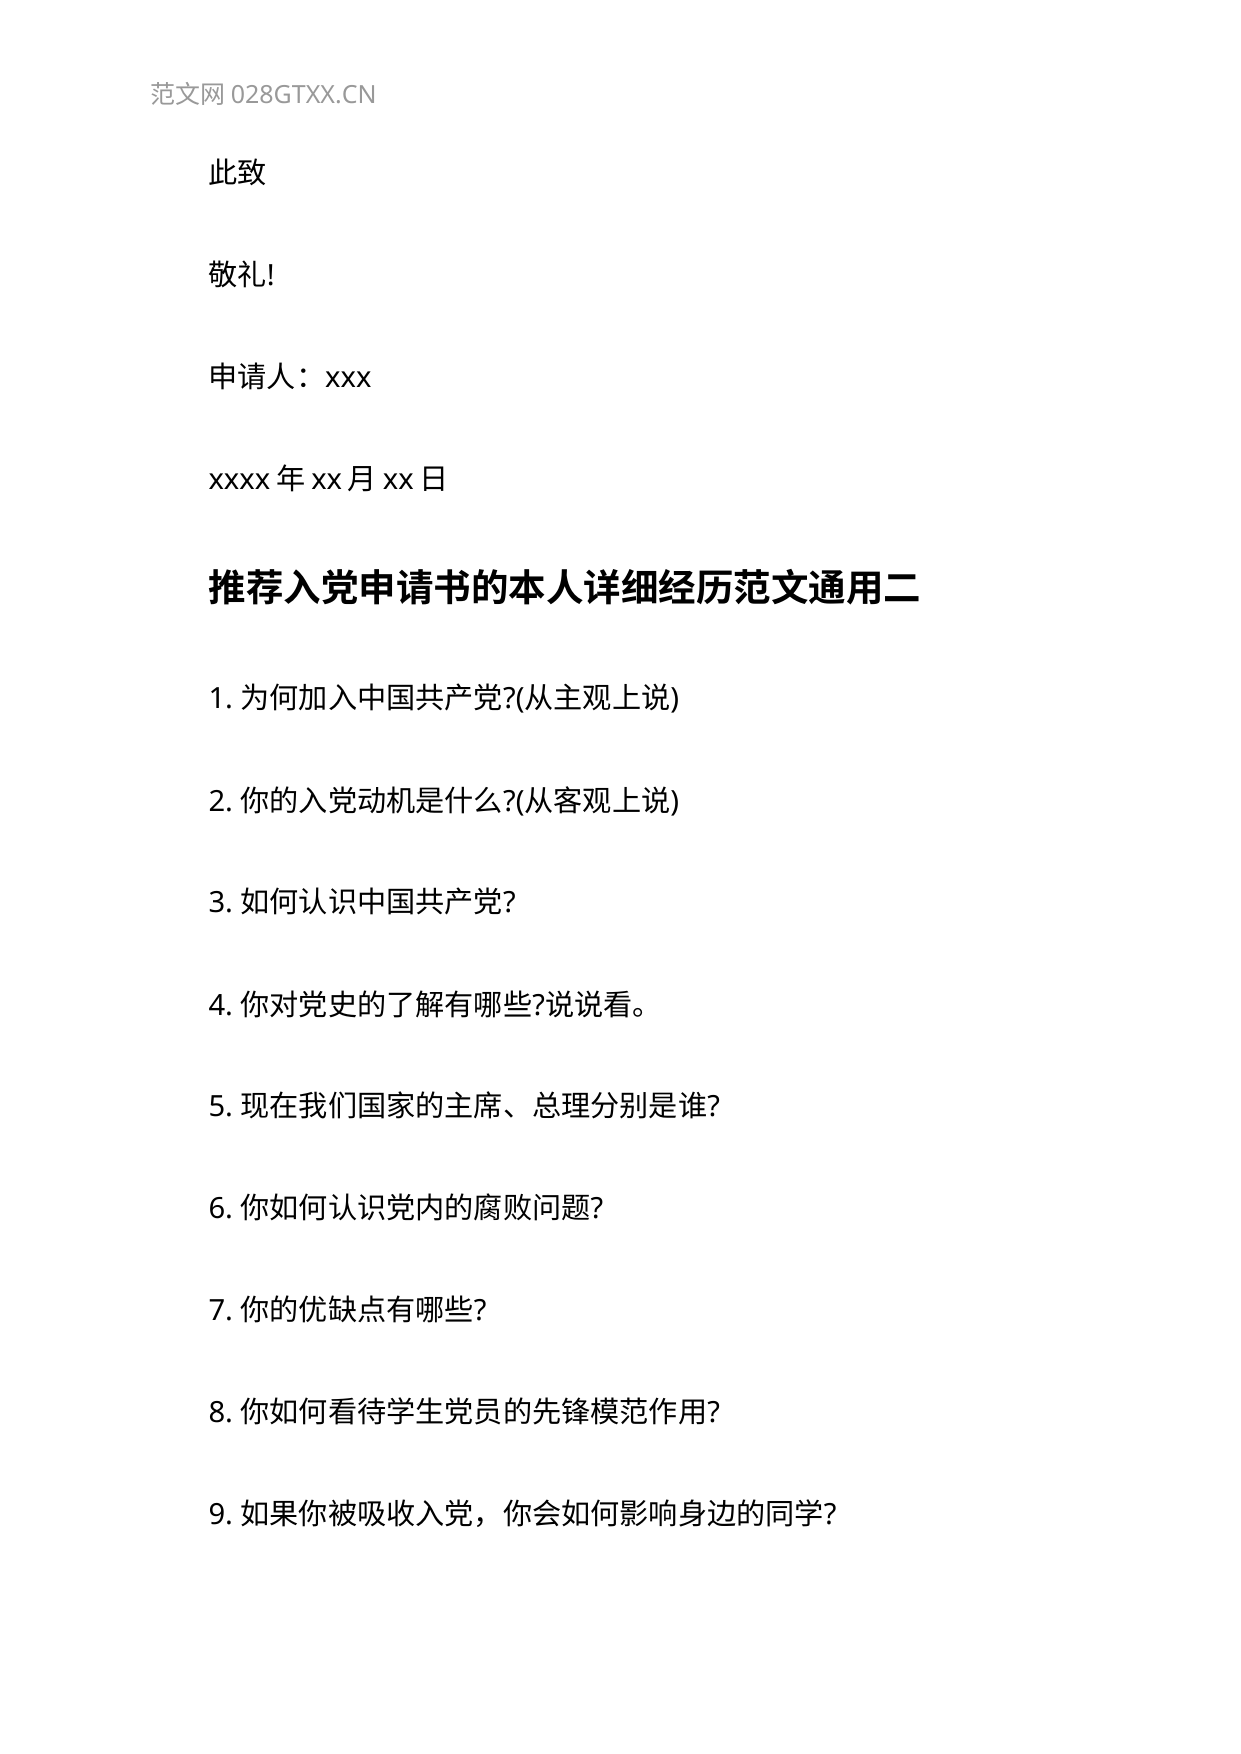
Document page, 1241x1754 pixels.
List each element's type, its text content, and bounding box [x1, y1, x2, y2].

text 2. 你的入党动机是什么?(从客观上说) [150, 777, 1090, 819]
text 4. 你对党史的了解有哪些?说说看。 [150, 981, 1090, 1023]
text 9. 如果你被吸收入党，你会如何影响身边的同学? [150, 1491, 1090, 1533]
text 8. 你如何看待学生党员的先锋模范作用? [150, 1389, 1090, 1431]
text 1. 为何加入中国共产党?(从主观上说) [150, 675, 1090, 717]
text 此致 [150, 150, 1090, 192]
text 敬礼! [150, 252, 1090, 294]
text 推荐入党申请书的本人详细经历范文通用二 [150, 558, 1090, 612]
text 5. 现在我们国家的主席、总理分别是谁? [150, 1083, 1090, 1125]
text xxxx年xx月xx日 [150, 456, 1090, 498]
text 6. 你如何认识党内的腐败问题? [150, 1185, 1090, 1227]
text 申请人：xxx [150, 354, 1090, 396]
text 7. 你的优缺点有哪些? [150, 1287, 1090, 1329]
text 3. 如何认识中国共产党? [150, 879, 1090, 921]
